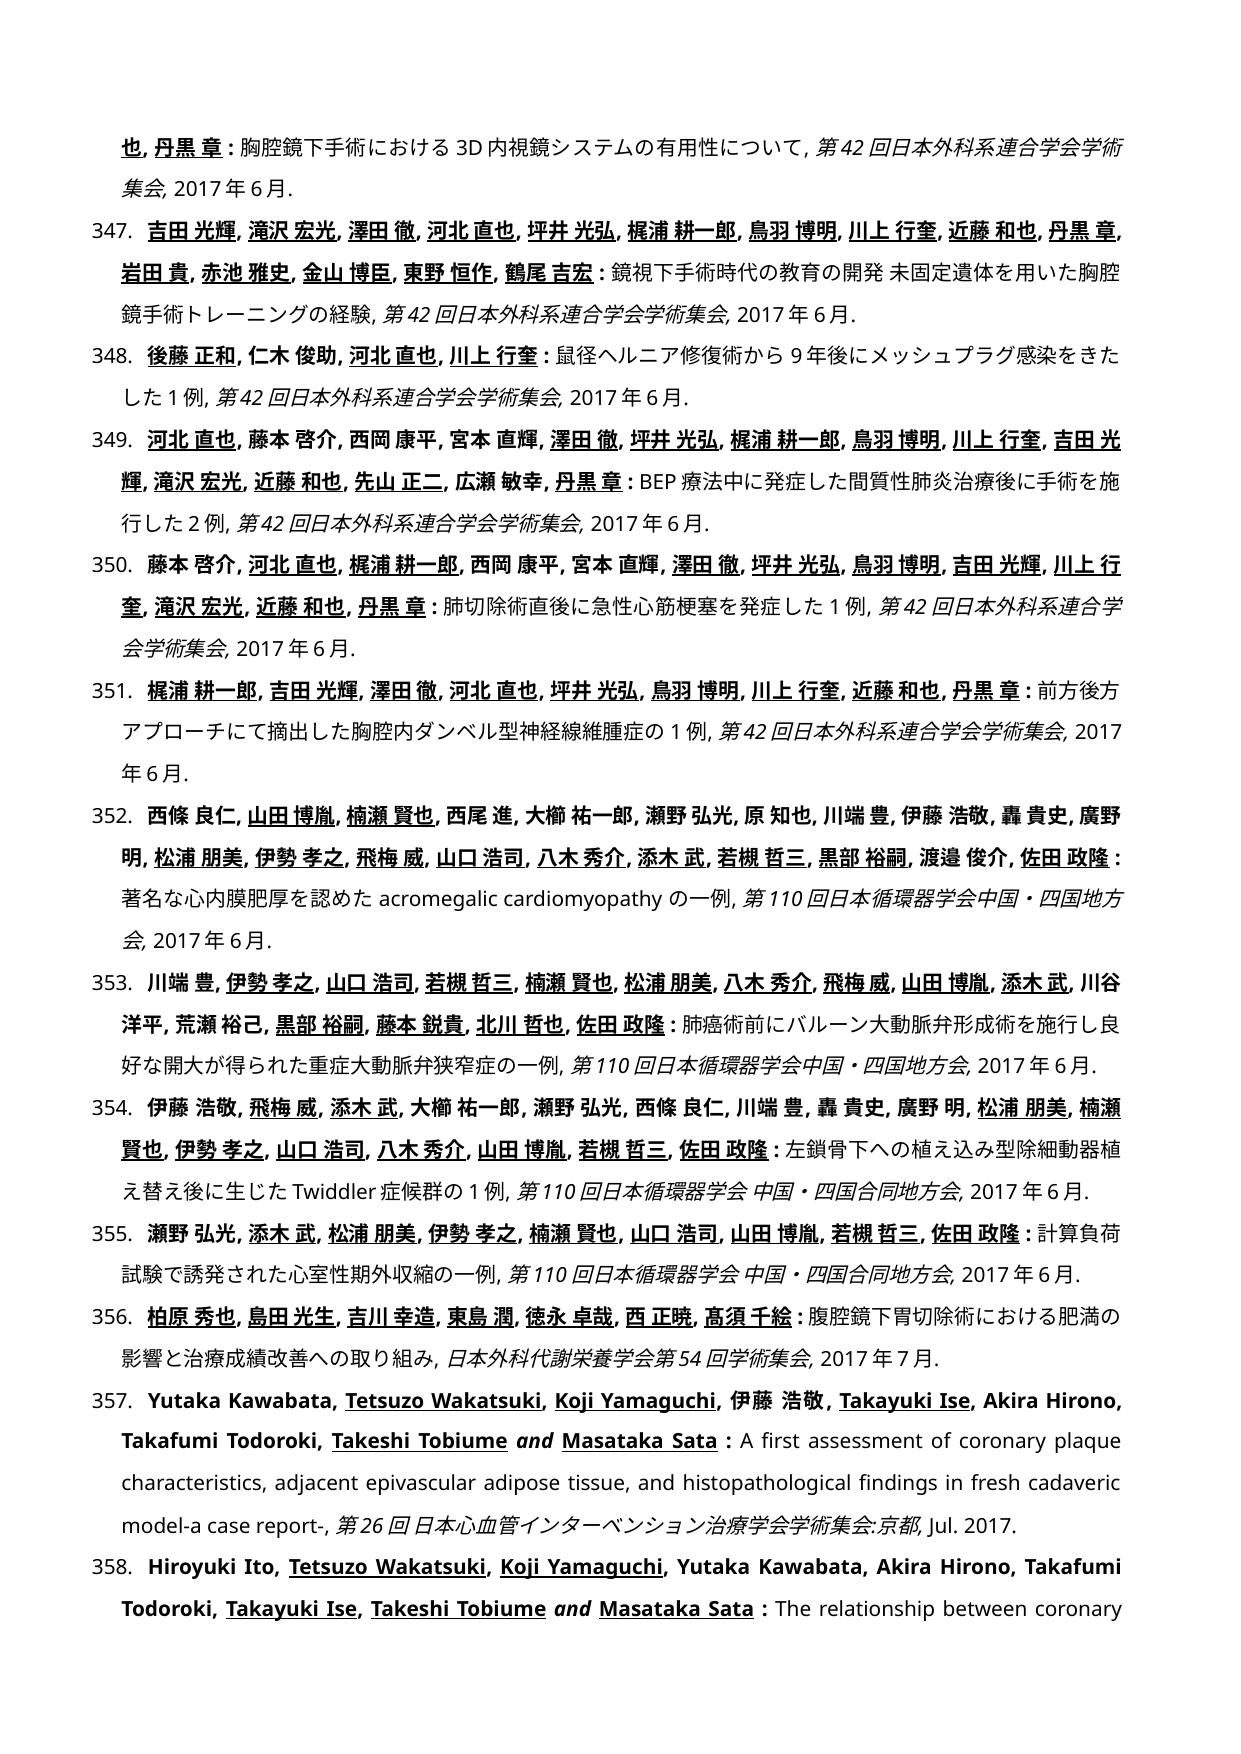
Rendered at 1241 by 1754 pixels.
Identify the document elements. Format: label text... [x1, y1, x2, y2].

list 梶浦 耕一郎, 吉田 光輝, 澤田 徹, 河北 直也, 坪井 光弘, 鳥羽 博明, 川上 行奎, 近藤 和也, 丹黒 章 : 前方後方アプローチにて摘出した胸腔内ダンベル型神経線維腫症の1例, 第42回日本外科系連合学会学術集会, 2017年6月. [92, 668, 1122, 793]
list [92, 125, 1122, 209]
list 伊藤 浩敬, 飛梅 威, 添木 武, 大櫛 祐一郎, 瀬野 弘光, 西條 良仁, 川端 豊, 轟 貴史, 廣野 明, 松浦 朋美, 楠瀬 賢也, 伊勢 孝之, 山口 浩司, 八木 秀介, 山田 博胤, 若槻 哲三, 佐田 政隆 : 左鎖骨下への植え込み型除細動器植え替え後に生じたTwiddler症候群の1例, 第110回日本循環器学会 中国・四国合同地方会, 2017年6月. [92, 1086, 1122, 1211]
list 藤本 啓介, 河北 直也, 梶浦 耕一郎, 西岡 康平, 宮本 直輝, 澤田 徹, 坪井 光弘, 鳥羽 博明, 吉田 光輝, 川上 行奎, 滝沢 宏光, 近藤 和也, 丹黒 章 : 肺切除術直後に急性心筋梗塞を発症した1例, 第42回日本外科系連合学会学術集会, 2017年6月. [92, 543, 1122, 668]
list Yutaka Kawabata, Tetsuzo Wakatsuki, Koji Yamaguchi, 伊藤 浩敬, Takayuki Ise, Akira Hirono, Takafumi Todoroki, Takeshi Tobiume and Masataka Sata : A first assessment of coronary plaque characteristics, adjacent epivascular adipose tissue, and histopathological findings in fresh cadaveric model-a case report-, 第26回 日本心血管インターベンション治療学会学術集会:京都, Jul. 2017. [92, 1378, 1122, 1545]
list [92, 1545, 1122, 1629]
list 柏原 秀也, 島田 光生, 吉川 幸造, 東島 潤, 徳永 卓哉, 西 正暁, 髙須 千絵 : 腹腔鏡下胃切除術における肥満の影響と治療成績改善への取り組み, 日本外科代謝栄養学会第54回学術集会, 2017年7月. [92, 1295, 1122, 1378]
list 河北 直也, 藤本 啓介, 西岡 康平, 宮本 直輝, 澤田 徹, 坪井 光弘, 梶浦 耕一郎, 鳥羽 博明, 川上 行奎, 吉田 光輝, 滝沢 宏光, 近藤 和也, 先山 正二, 広瀬 敏幸, 丹黒 章 : BEP療法中に発症した間質性肺炎治療後に手術を施行した2例, 第42回日本外科系連合学会学術集会, 2017年6月. [92, 417, 1122, 543]
list 西條 良仁, 山田 博胤, 楠瀬 賢也, 西尾 進, 大櫛 祐一郎, 瀬野 弘光, 原 知也, 川端 豊, 伊藤 浩敬, 轟 貴史, 廣野 明, 松浦 朋美, 伊勢 孝之, 飛梅 威, 山口 浩司, 八木 秀介, 添木 武, 若槻 哲三, 黒部 裕嗣, 渡邉 俊介, 佐田 政隆 : 著名な心内膜肥厚を認めた acromegalic cardiomyopathy の一例, 第110回日本循環器学会中国・四国地方会, 2017年6月. [92, 793, 1122, 961]
list 吉田 光輝, 滝沢 宏光, 澤田 徹, 河北 直也, 坪井 光弘, 梶浦 耕一郎, 鳥羽 博明, 川上 行奎, 近藤 和也, 丹黒 章, 岩田 貴, 赤池 雅史, 金山 博臣, 東野 恒作, 鶴尾 吉宏 : 鏡視下手術時代の教育の開発 未固定遺体を用いた胸腔鏡手術トレーニングの経験, 第42回日本外科系連合学会学術集会, 2017年6月. [92, 209, 1122, 334]
list 後藤 正和, 仁木 俊助, 河北 直也, 川上 行奎 : 鼠径ヘルニア修復術から9年後にメッシュプラグ感染をきたした1例, 第42回日本外科系連合学会学術集会, 2017年6月. [92, 334, 1122, 417]
list 瀬野 弘光, 添木 武, 松浦 朋美, 伊勢 孝之, 楠瀬 賢也, 山口 浩司, 山田 博胤, 若槻 哲三, 佐田 政隆 : 計算負荷試験で誘発された心室性期外収縮の一例, 第110回日本循環器学会 中国・四国合同地方会, 2017年6月. [92, 1211, 1122, 1295]
list 川端 豊, 伊勢 孝之, 山口 浩司, 若槻 哲三, 楠瀬 賢也, 松浦 朋美, 八木 秀介, 飛梅 威, 山田 博胤, 添木 武, 川谷 洋平, 荒瀬 裕己, 黒部 裕嗣, 藤本 鋭貴, 北川 哲也, 佐田 政隆 : 肺癌術前にバルーン大動脈弁形成術を施行し良好な開大が得られた重症大動脈弁狭窄症の一例, 第110回日本循環器学会中国・四国地方会, 2017年6月. [92, 961, 1122, 1086]
